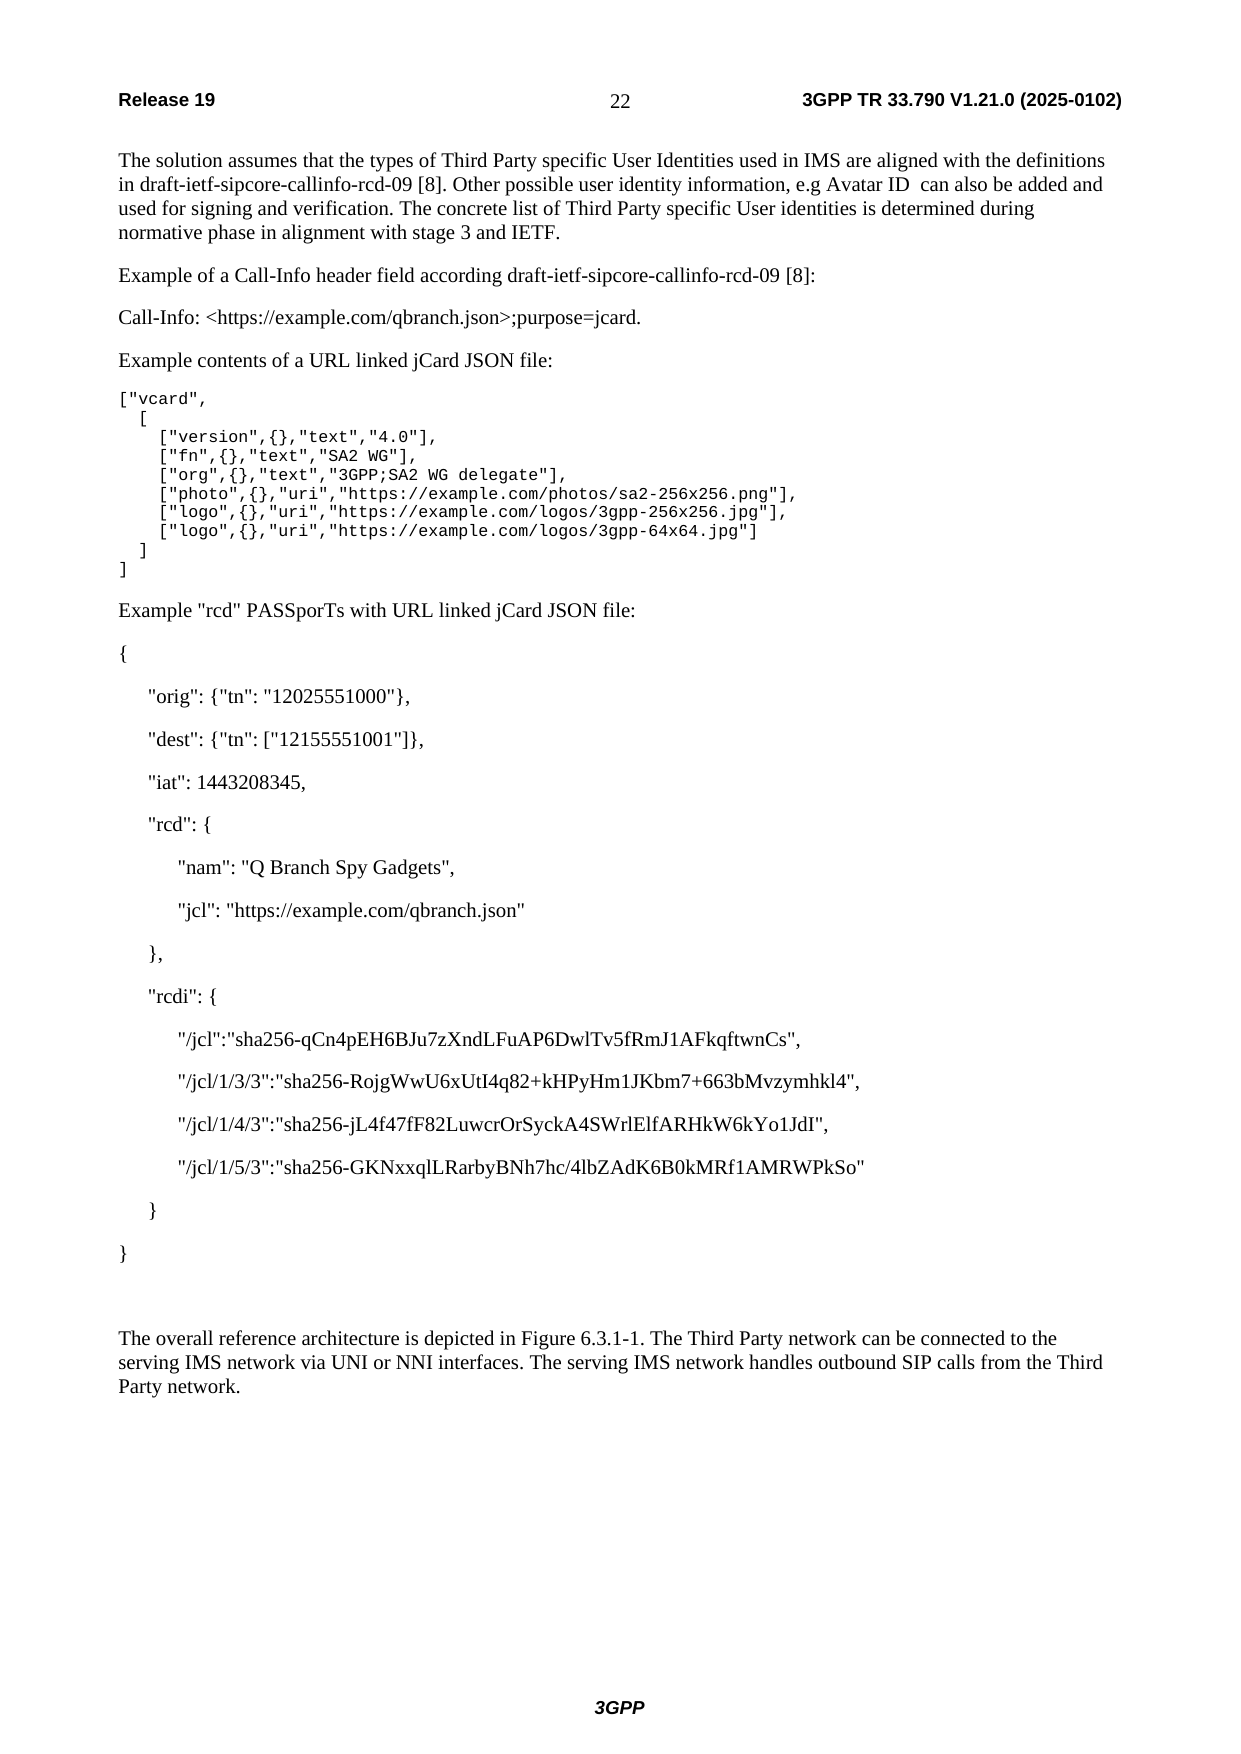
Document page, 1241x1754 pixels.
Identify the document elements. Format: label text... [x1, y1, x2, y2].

text ["fn",{},"text","SA2 WG"], [118, 447, 1122, 466]
text "nam": "Q Branch Spy Gadgets", [177, 855, 1122, 879]
text ["org",{},"text","3GPP;SA2 WG delegate"], [118, 466, 1122, 485]
text "/jcl/1/3/3":"sha256-RojgWwU6xUtI4q82+kHPyHm1JKbm7+663bMvzymhkl4", [177, 1069, 1122, 1093]
text } [148, 1198, 1122, 1222]
text ["logo",{},"uri","https://example.com/logos/3gpp-64x64.jpg"] [118, 523, 1122, 542]
text Call-Info: <https://example.com/qbranch.json>;purpose=jcard. [118, 305, 1122, 329]
text Example of a Call-Info header field according draft-ietf-sipcore-callinfo-rcd-09 [8]: [118, 262, 1122, 287]
text ["photo",{},"uri","https://example.com/photos/sa2-256x256.png"], [118, 485, 1122, 504]
text [ [118, 410, 1122, 429]
text "rcd": { [148, 812, 1122, 836]
text "rcdi": { [148, 984, 1122, 1008]
text Example "rcd" PASSporTs with URL linked jCard JSON file: [118, 598, 1122, 622]
text { [118, 641, 1122, 665]
text "jcl": "https://example.com/qbranch.json" [177, 898, 1122, 922]
text "iat": 1443208345, [148, 769, 1122, 794]
text "orig": {"tn": "12025551000"}, [148, 684, 1122, 708]
text ["vcard", [118, 391, 1122, 410]
text "dest": {"tn": ["12155551001"]}, [148, 727, 1122, 751]
text The solution assumes that the types of Third Party specific User Identities used in IMS are aligned with the definitions in draft-ietf-sipcore-callinfo-rcd-09 [8]. Other possible user identity information, e.g Avatar ID can also be added and used for signing and verification. The concrete list of Third Party specific User identities is determined during normative phase in alignment with stage 3 and IETF. [118, 147, 1122, 244]
text }, [148, 941, 1122, 965]
text ] [118, 542, 1122, 561]
text } [118, 1241, 1122, 1264]
text ["version",{},"text","4.0"], [118, 429, 1122, 447]
text ["logo",{},"uri","https://example.com/logos/3gpp-256x256.jpg"], [118, 504, 1122, 523]
text "/jcl":"sha256-qCn4pEH6BJu7zXndLFuAP6DwlTv5fRmJ1AFkqftwnCs", [177, 1026, 1122, 1051]
text The overall reference architecture is depicted in Figure 6.3.1-1. The Third Party network can be connected to the serving IMS network via UNI or NNI interfaces. The serving IMS network handles outbound SIP calls from the Third Party network. [118, 1326, 1122, 1398]
text "/jcl/1/5/3":"sha256-GKNxxqlLRarbyBNh7hc/4lbZAdK6B0kMRf1AMRWPkSo" [177, 1155, 1122, 1179]
text "/jcl/1/4/3":"sha256-jL4f47fF82LuwcrOrSyckA4SWrlElfARHkW6kYo1JdI", [177, 1112, 1122, 1136]
text Example contents of a URL linked jCard JSON file: [118, 348, 1122, 372]
text ] [118, 561, 1122, 579]
